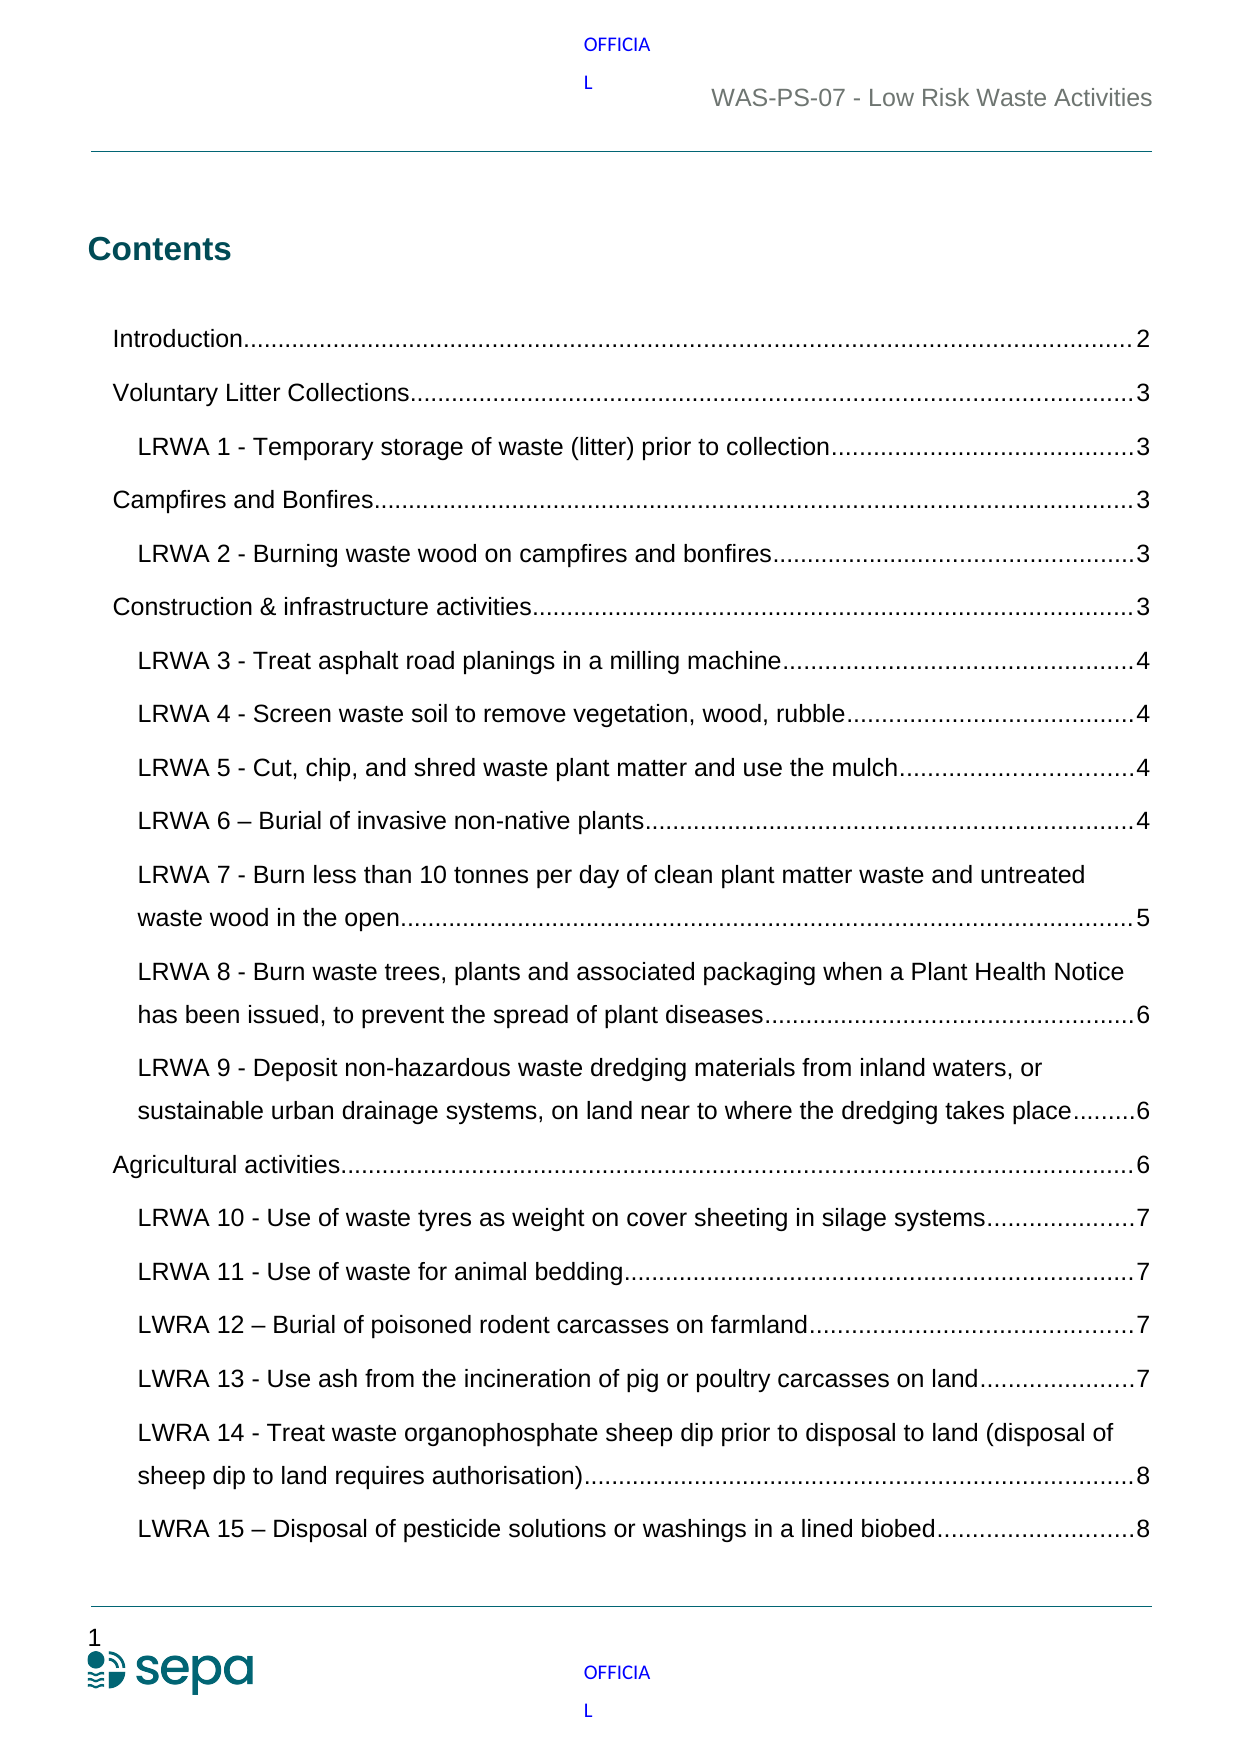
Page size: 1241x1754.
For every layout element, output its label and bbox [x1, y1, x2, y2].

picture [87, 1651, 253, 1695]
